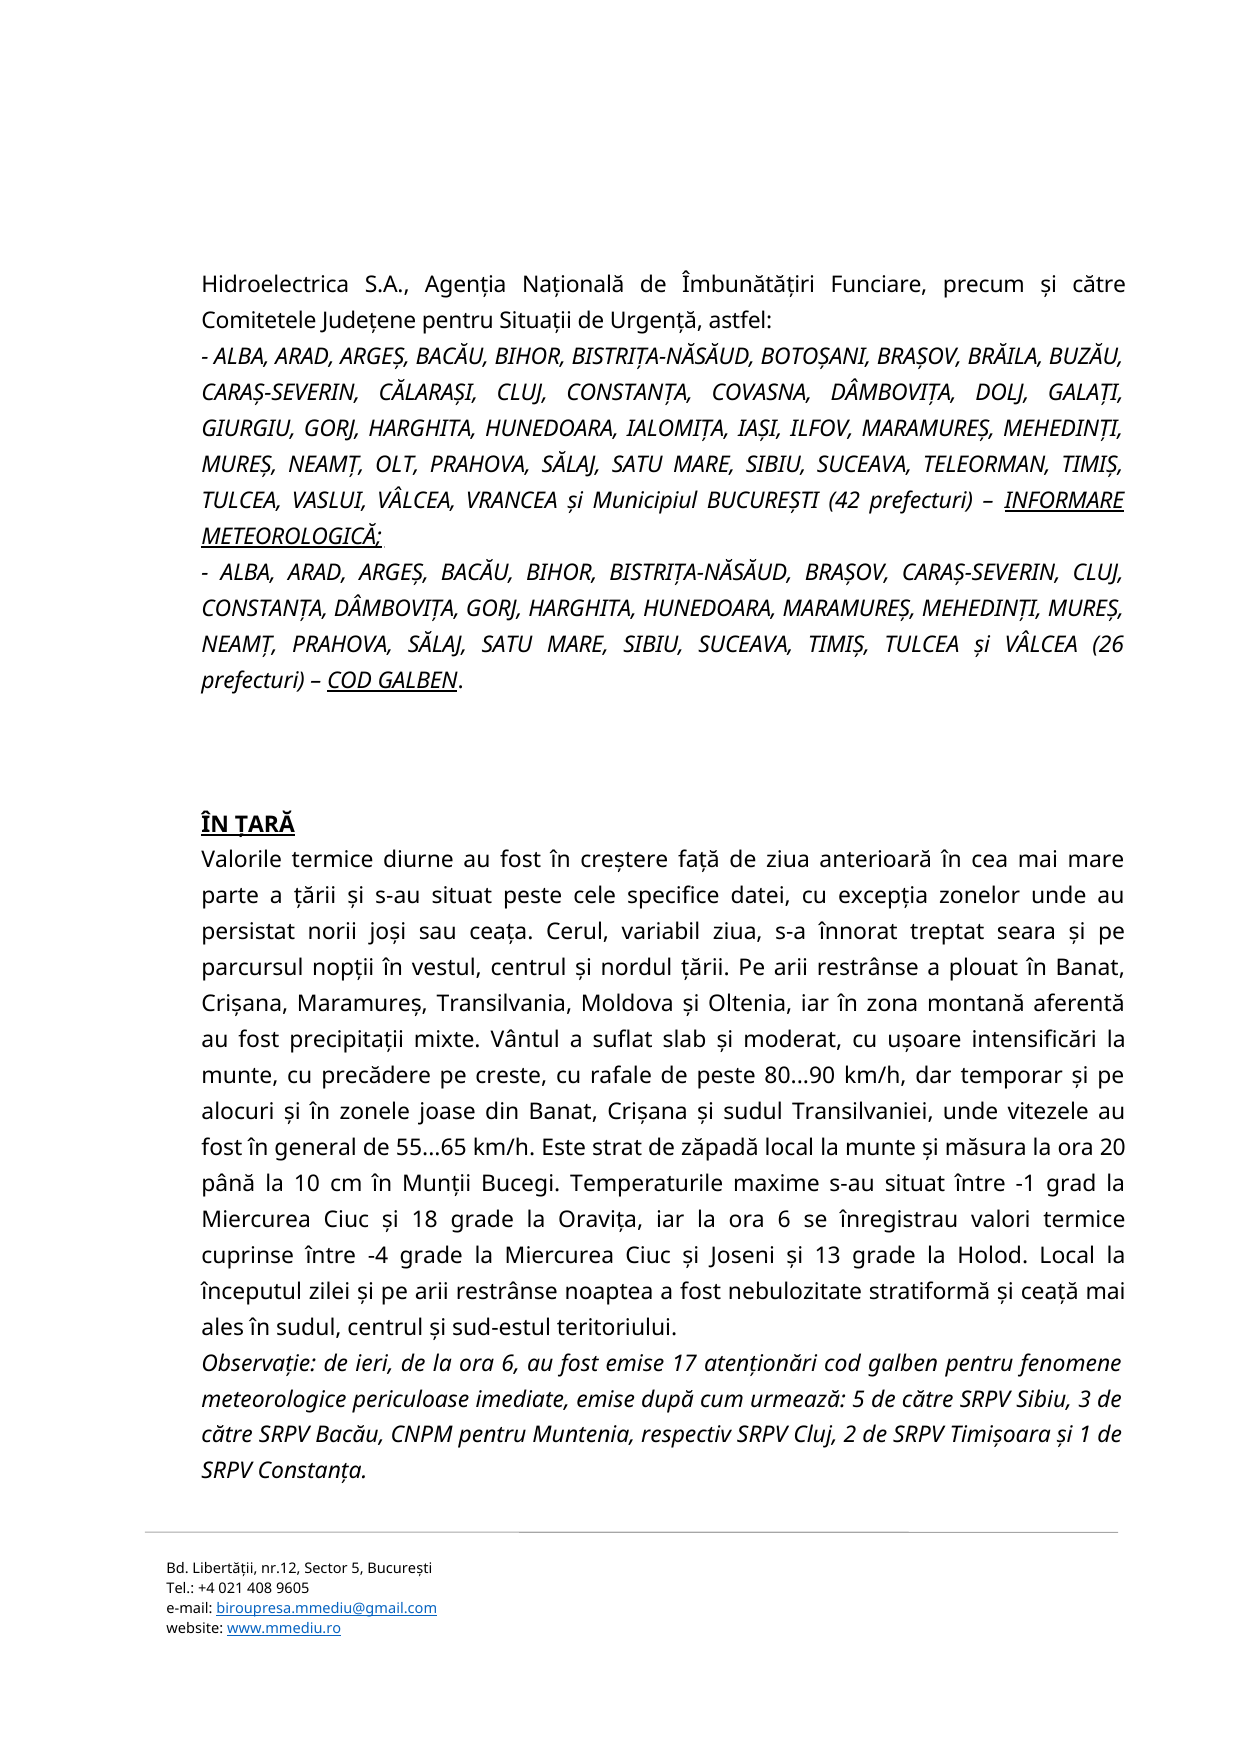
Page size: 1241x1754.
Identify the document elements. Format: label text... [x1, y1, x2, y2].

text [201, 268, 1126, 336]
text - ALBA, ARAD, ARGEŞ, BACĂU, BIHOR, BISTRIŢA-NĂSĂUD, BOTOŞANI, BRAŞOV, BRĂILA, BUZĂU, CARAŞ-SEVERIN, CĂLARAŞI, CLUJ, CONSTANŢA, COVASNA, DÂMBOVIŢA, DOLJ, GALAŢI, GIURGIU, GORJ, HARGHITA, HUNEDOARA, IALOMIŢA, IAŞI, ILFOV, MARAMUREŞ, MEHEDINŢI, MUREŞ, NEAMŢ, OLT, PRAHOVA, SĂLAJ, SATU MARE, SIBIU, SUCEAVA, TELEORMAN, TIMIŞ, TULCEA, VASLUI, VÂLCEA, VRANCEA şi Municipiul BUCUREŞTI (42 prefecturi) – INFORMARE METEOROLOGICĂ; [201, 340, 1126, 551]
text Valorile termice diurne au fost în creștere față de ziua anterioară în cea mai mare parte a țării și s-au situat peste cele specifice datei, cu excepția zonelor unde au persistat norii joși sau ceața. Cerul, variabil ziua, s-a înnorat treptat seara și pe parcursul nopții în vestul, centrul și nordul țării. Pe arii restrânse a plouat în Banat, Crișana, Maramureș, Transilvania, Moldova și Oltenia, iar în zona montană aferentă au fost precipitații mixte. Vântul a suflat slab și moderat, cu ușoare intensificări la munte, cu precădere pe creste, cu rafale de peste 80...90 km/h, dar temporar și pe alocuri și în zonele joase din Banat, Crișana și sudul Transilvaniei, unde vitezele au fost în general de 55...65 km/h. Este strat de zăpadă local la munte și măsura la ora 20 până la 10 cm în Munții Bucegi. Temperaturile maxime s-au situat între -1 grad la Miercurea Ciuc și 18 grade la Oravița, iar la ora 6 se înregistrau valori termice cuprinse între -4 grade la Miercurea Ciuc și Joseni și 13 grade la Holod. Local la începutul zilei și pe arii restrânse noaptea a fost nebulozitate stratiformă și ceață mai ales în sudul, centrul și sud-estul teritoriului. [201, 843, 1126, 1342]
text Observație: de ieri, de la ora 6, au fost emise 17 atenționări cod galben pentru fenomene meteorologice periculoase imediate, emise după cum urmează: 5 de către SRPV Sibiu, 3 de către SRPV Bacău, CNPM pentru Muntenia, respectiv SRPV Cluj, 2 de SRPV Timișoara și 1 de SRPV Constanța. [201, 1347, 1126, 1486]
text - ALBA, ARAD, ARGEŞ, BACĂU, BIHOR, BISTRIŢA-NĂSĂUD, BRAŞOV, CARAŞ-SEVERIN, CLUJ, CONSTANŢA, DÂMBOVIŢA, GORJ, HARGHITA, HUNEDOARA, MARAMUREŞ, MEHEDINŢI, MUREŞ, NEAMŢ, PRAHOVA, SĂLAJ, SATU MARE, SIBIU, SUCEAVA, TIMIŞ, TULCEA şi VÂLCEA (26 prefecturi) – COD GALBEN. [201, 556, 1126, 695]
text ÎN ŢARĂ [201, 807, 1126, 839]
